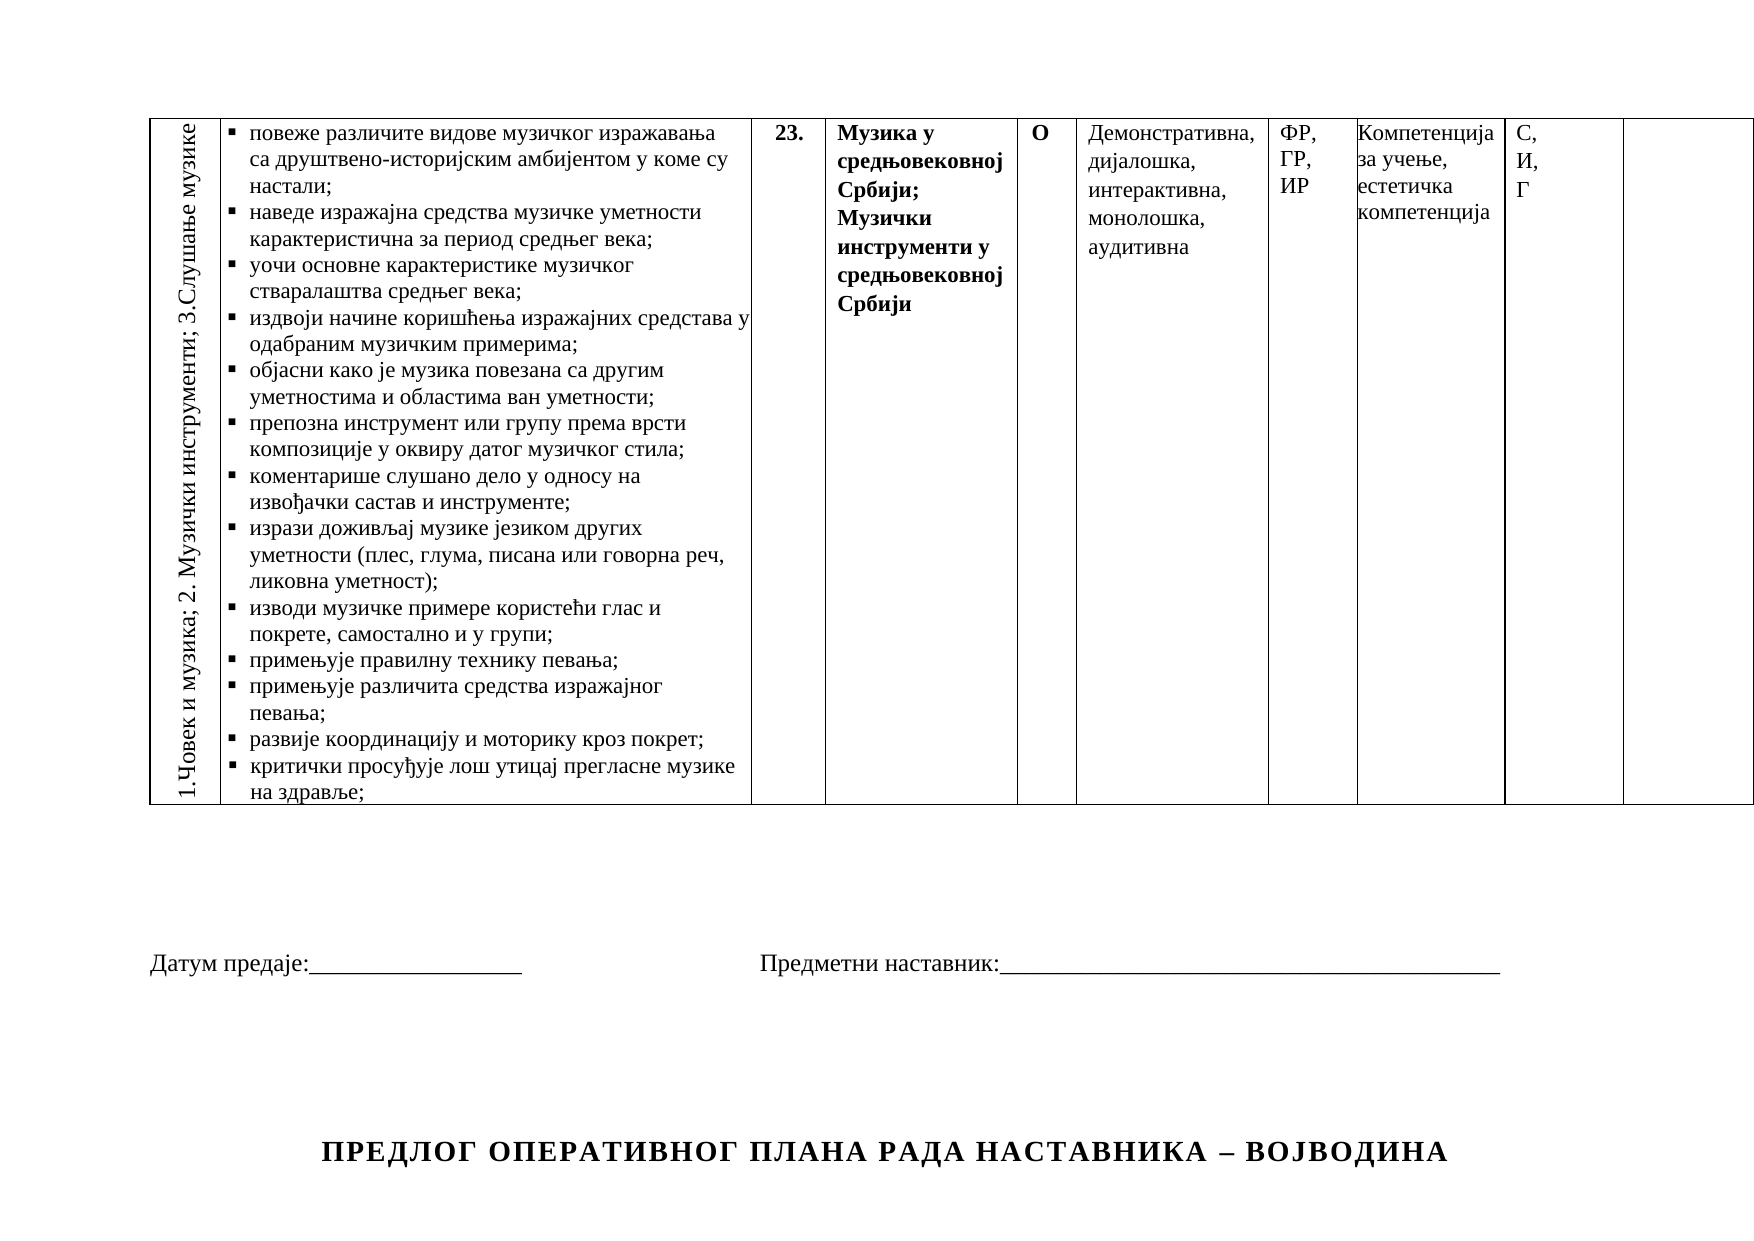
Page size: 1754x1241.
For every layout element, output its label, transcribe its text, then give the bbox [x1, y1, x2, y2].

table_cell 23. [752, 119, 825, 804]
table_cell Музика у средњовековној Србији; Музички инструменти у средњовековној Србији [826, 119, 1017, 804]
table_cell Демонстративна, дијалошка, интерактивна, монолошка, аудитивна [1077, 119, 1268, 804]
table_cell повеже различите видове музичког изражавања са друштвено-историјским амбијентом у коме су настали; наведе изражајна средства музичке уметности карактеристична за период средњег века; уочи основне карактеристике музичког стваралаштва средњег века; издвоји начине коришћења изражајних средстава у одабраним музичким примерима; објасни како је музика повезана са другим уметностима и областима ван уметности; препозна инструмент или групу према врсти композиције у оквиру датог музичког стила; коментарише слушано дело у односу на извођачки састав и инструменте; изрази доживљај музике језиком других уметности (плес, глума, писана или говорна реч, ликовна уметност); изводи музичке примере користећи глас и покрете, самостално и у групи; примењује правилну технику певања; примењује различита средства изражајног певања; развије координацију и моторику кроз покрет; критички просуђује лош утицај прегласне музике на здравље; [221, 119, 751, 804]
text ПРЕДЛОГ ОПЕРАТИВНОГ ПЛАНА РАДА НАСТАВНИКА – ВОЈВОДИНА [150, 1134, 1604, 1168]
table_cell 1.Човек и музика; 2. Музички инструменти; 3.Слушање музике [151, 119, 220, 804]
table_cell ФР, ГР, ИР [1269, 119, 1357, 804]
table_cell [1624, 119, 1753, 804]
table_cell Компетенција за учење, естетичка компетенција [1358, 119, 1504, 804]
table_cell О [1018, 119, 1076, 804]
table_cell С, И, Г [1506, 119, 1623, 804]
text Датум предаје:_________________ Предметни наставник:________________________________________ [150, 948, 1604, 977]
